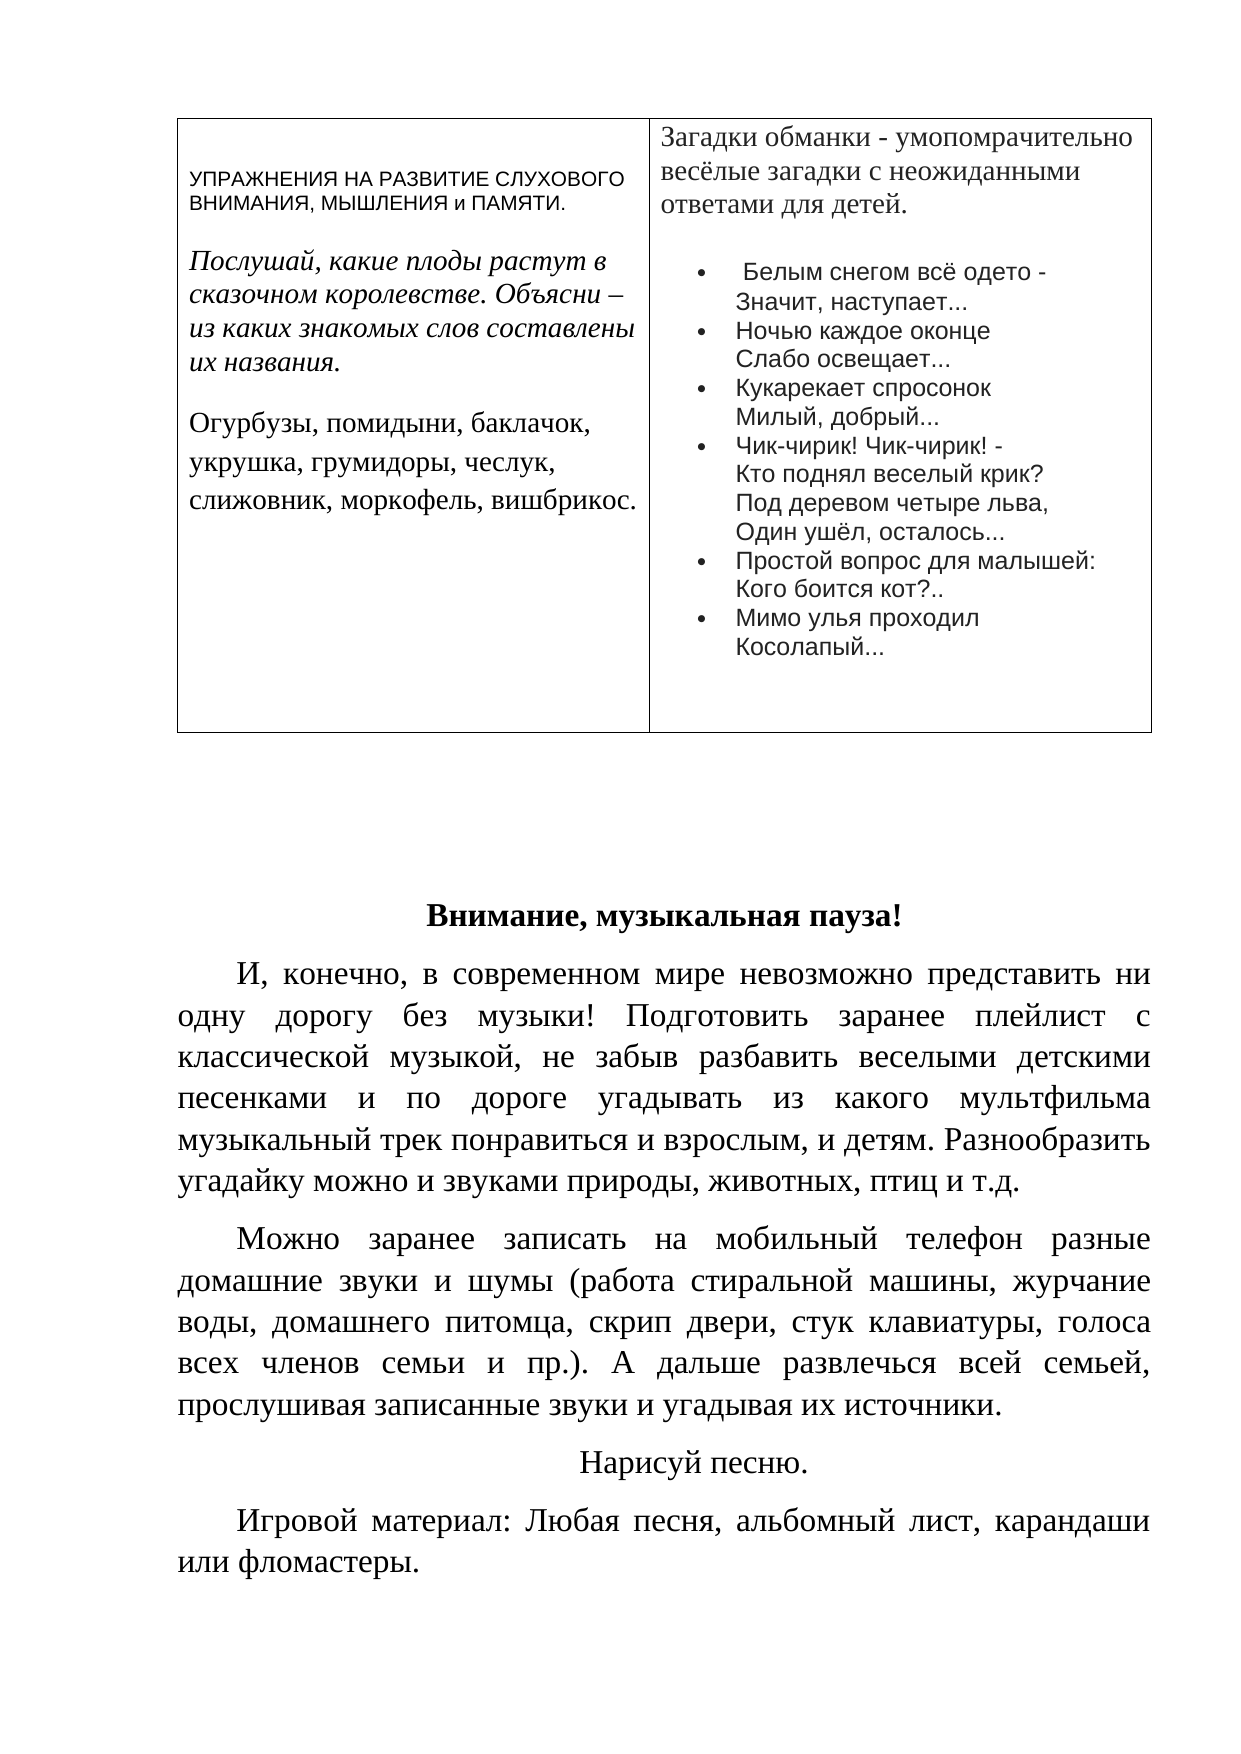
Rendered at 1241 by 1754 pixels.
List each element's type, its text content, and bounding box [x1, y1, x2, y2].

text И, конечно, в современном мире невозможно представить ни одну дорогу без музыки! Подготовить заранее плейлист с классической музыкой, не забыв разбавить веселыми детскими песенками и по дороге угадывать из какого мультфильма музыкальный трек понравиться и взрослым, и детям. Разнообразить угадайку можно и звуками природы, животных, птиц и т.д. [177, 954, 1152, 1199]
text Внимание, музыкальная пауза! [177, 896, 1152, 934]
text Нарисуй песню. [177, 1442, 1152, 1480]
text Игровой материал: Любая песня, альбомный лист, карандаши или фломастеры. [177, 1500, 1152, 1579]
table_cell Загадки обманки - умопомрачительно весёлые загадки с неожиданными ответами для детей. Белым снегом всё одето - Значит, наступает... Ночью каждое оконце Слабо освещает... Кукарекает спросонок Милый, добрый... Чик-чирик! Чик-чирик! - Кто поднял веселый крик? Под деревом четыре льва, Один ушёл, осталось... Простой вопрос для малышей: Кого боится кот?.. Мимо улья проходил Косолапый... [650, 119, 1151, 732]
table_cell УПРАЖНЕНИЯ НА РАЗВИТИЕ СЛУХОВОГО ВНИМАНИЯ, МЫШЛЕНИЯ и ПАМЯТИ. Послушай, какие плоды растут в сказочном королевстве. Объясни – из каких знакомых слов составлены их названия. Огурбузы, помидыни, баклачок, укрушка, грумидоры, чеслук, слижовник, моркофель, вишбрикос. [178, 119, 649, 732]
text Можно заранее записать на мобильный телефон разные домашние звуки и шумы (работа стиральной машины, журчание воды, домашнего питомца, скрип двери, стук клавиатуры, голоса всех членов семьи и пр.). А дальше развлечься всей семьей, прослушивая записанные звуки и угадывая их источники. [177, 1218, 1152, 1422]
